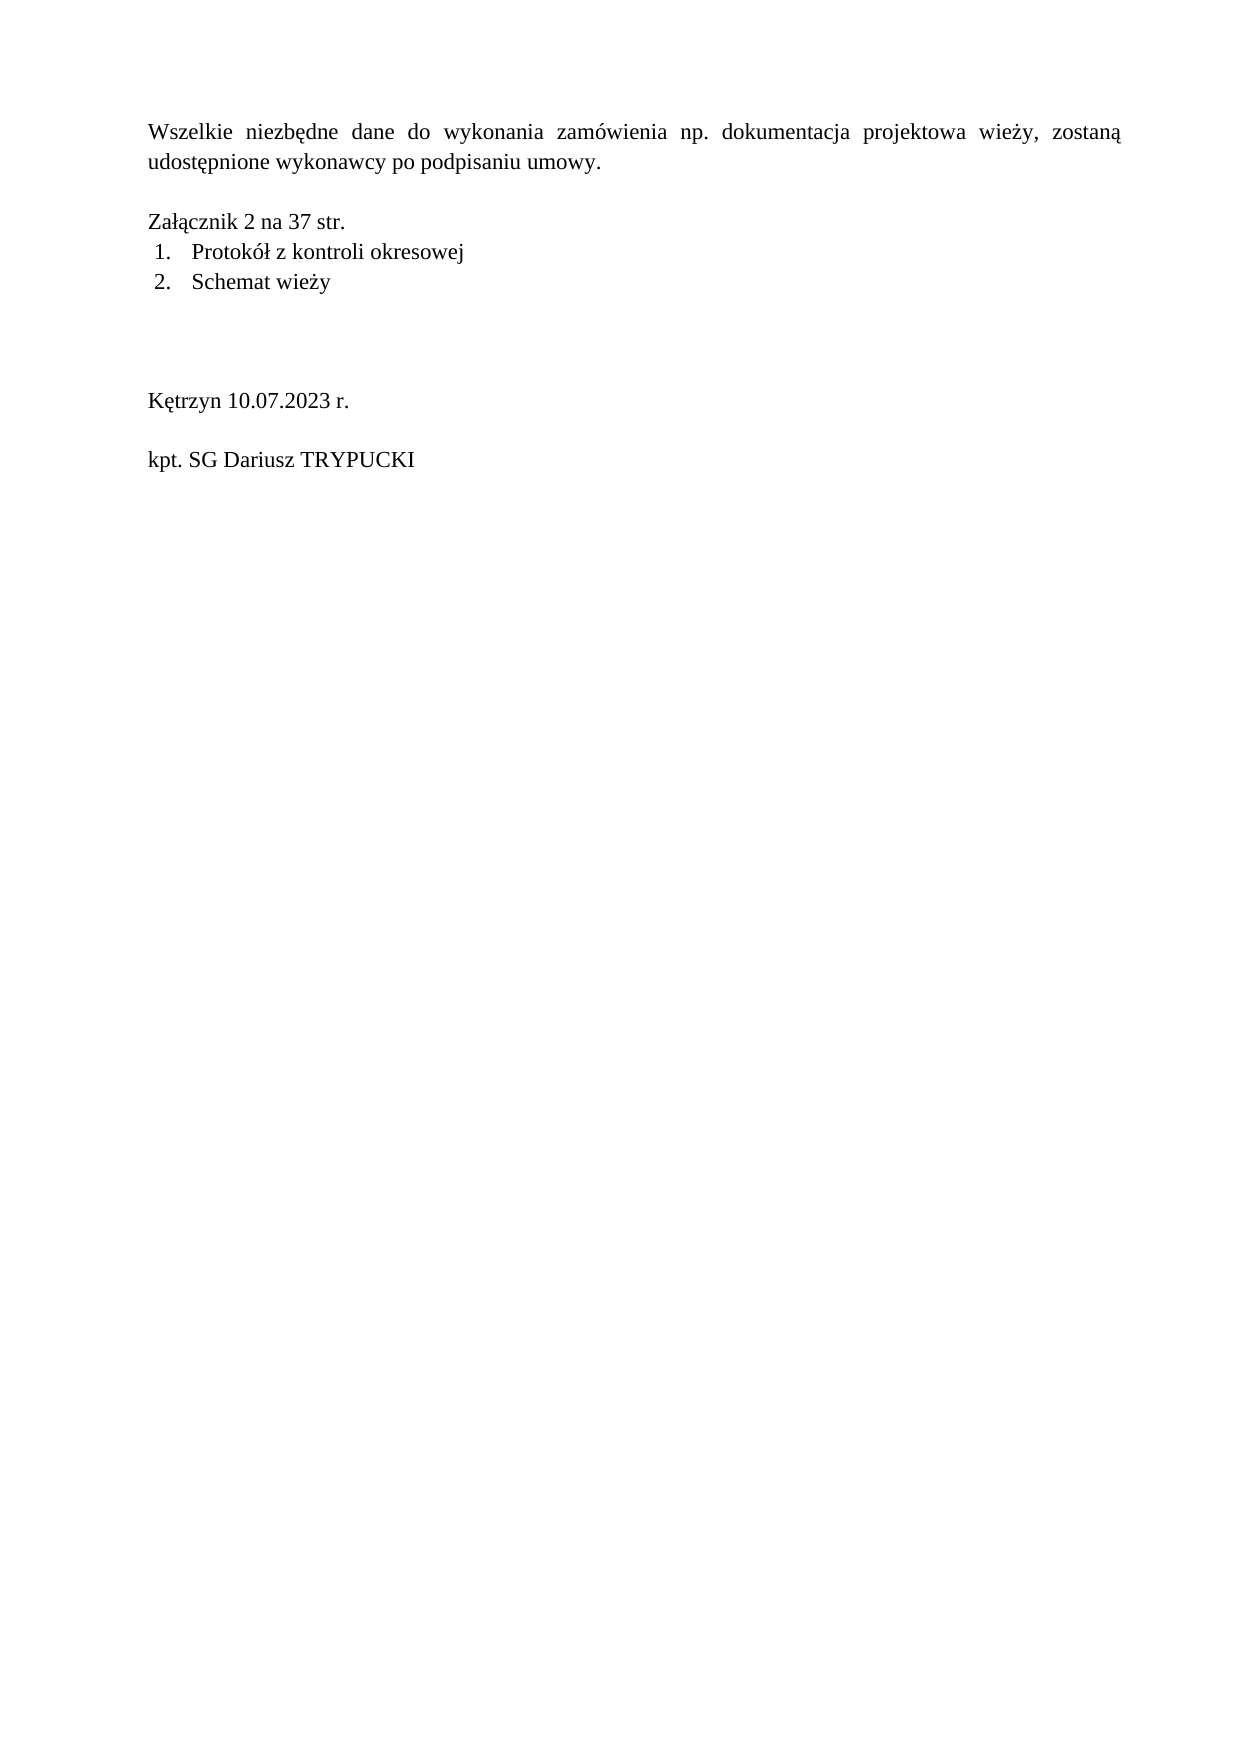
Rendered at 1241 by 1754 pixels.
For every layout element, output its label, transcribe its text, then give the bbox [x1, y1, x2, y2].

text Wszelkie niezbędne dane do wykonania zamówienia np. dokumentacja projektowa wieży, zostaną udostępnione wykonawcy po podpisaniu umowy. [148, 118, 1122, 175]
text Kętrzyn 10.07.2023 r. [148, 387, 1122, 413]
text Załącznik 2 na 37 str. [148, 208, 1122, 234]
list Protokół z kontroli okresowej [154, 238, 1122, 264]
list Schemat wieży [154, 268, 1122, 294]
text kpt. SG Dariusz TRYPUCKI [148, 446, 1122, 473]
